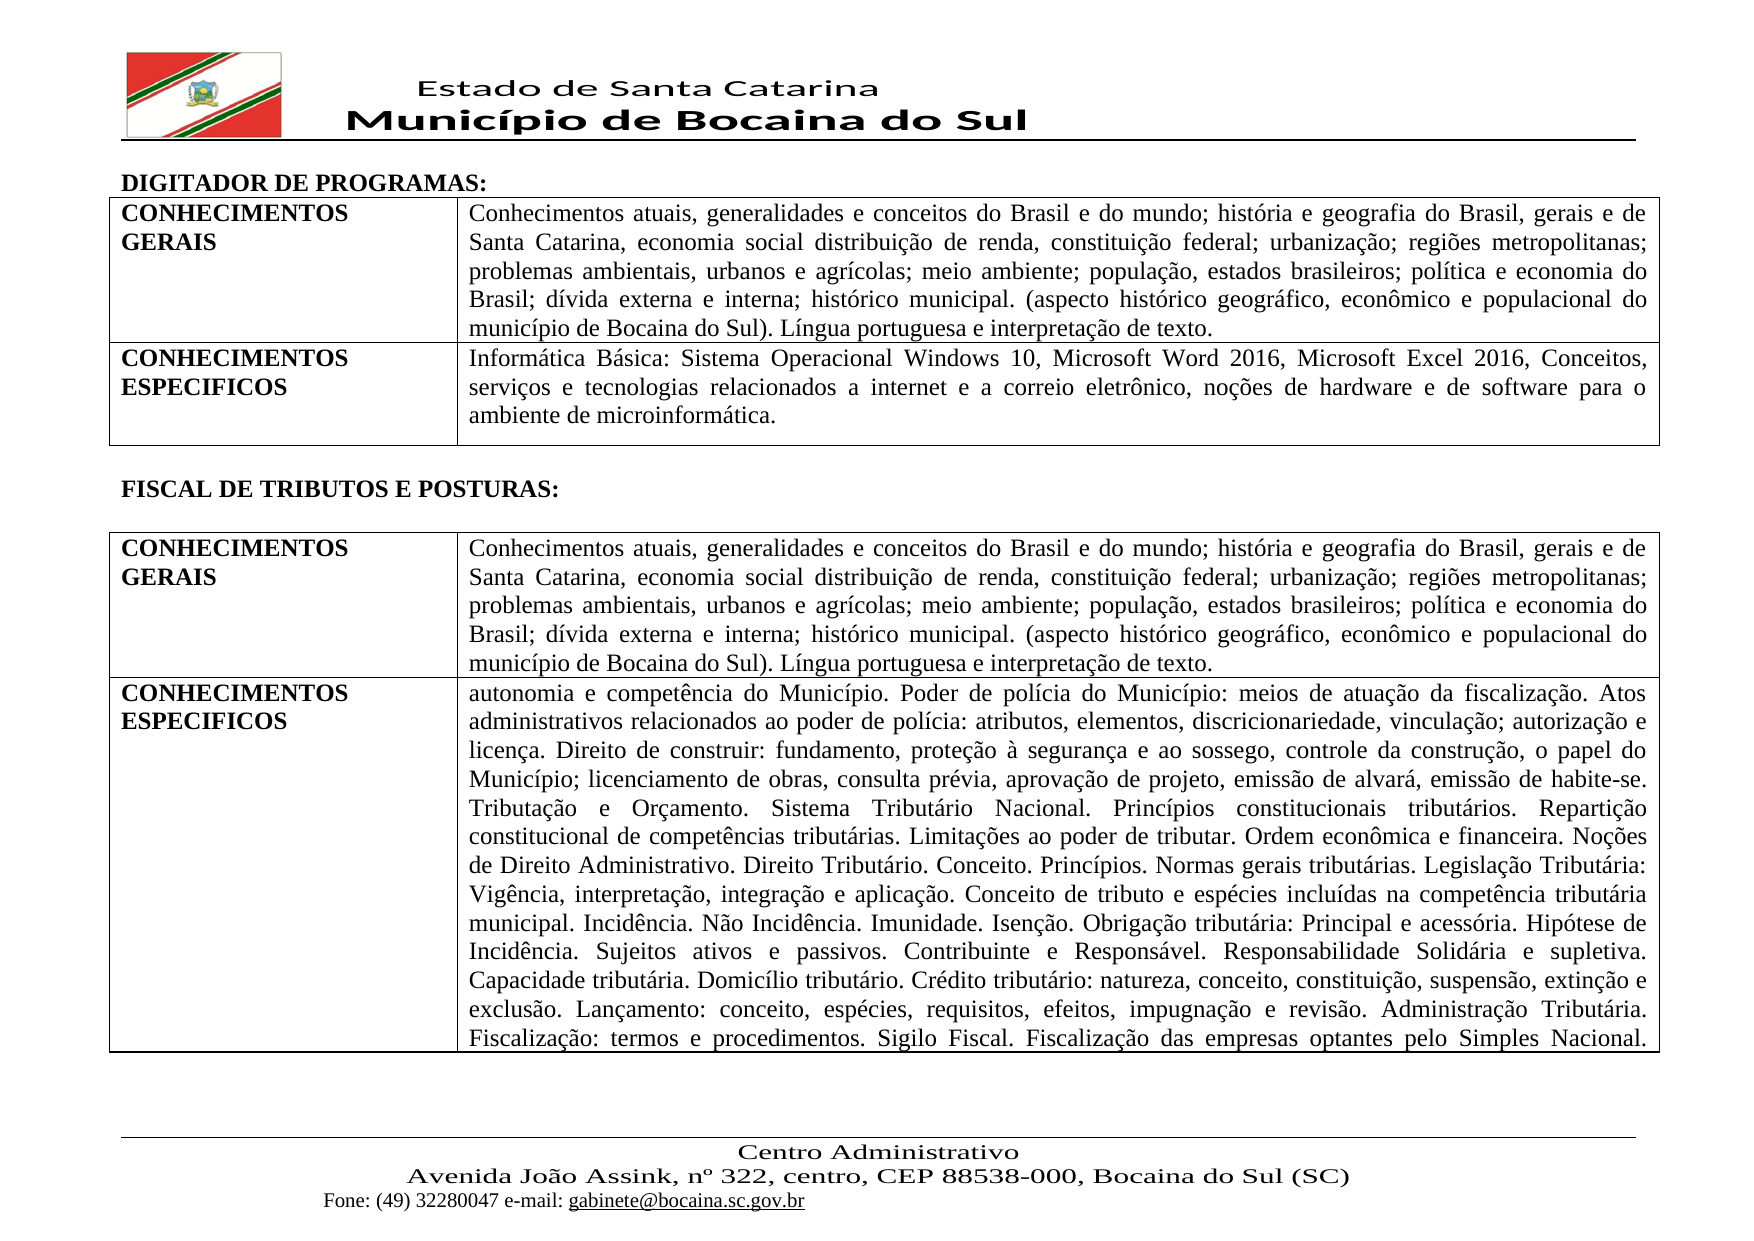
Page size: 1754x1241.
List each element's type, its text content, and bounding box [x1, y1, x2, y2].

table_cell CONHECIMENTOS ESPECIFICOS [110, 343, 457, 444]
table_header Conhecimentos atuais, generalidades e conceitos do Brasil e do mundo; história e geografia do Brasil, gerais e de Santa Catarina, economia social distribuição de renda, constituição federal; urbanização; regiões metropolitanas; problemas ambientais, urbanos e agrícolas; meio ambiente; população, estados brasileiros; política e economia do Brasil; dívida externa e interna; histórico municipal. (aspecto histórico geográfico, econômico e populacional do município de Bocaina do Sul). Língua portuguesa e interpretação de texto. [458, 533, 1659, 677]
table_header Conhecimentos atuais, generalidades e conceitos do Brasil e do mundo; história e geografia do Brasil, gerais e de Santa Catarina, economia social distribuição de renda, constituição federal; urbanização; regiões metropolitanas; problemas ambientais, urbanos e agrícolas; meio ambiente; população, estados brasileiros; política e economia do Brasil; dívida externa e interna; histórico municipal. (aspecto histórico geográfico, econômico e populacional do município de Bocaina do Sul). Língua portuguesa e interpretação de texto. [458, 198, 1659, 342]
text DIGITADOR DE PROGRAMAS: [121, 168, 1636, 197]
table_cell Informática Básica: Sistema Operacional Windows 10, Microsoft Word 2016, Microsoft Excel 2016, Conceitos, serviços e tecnologias relacionados a internet e a correio eletrônico, noções de hardware e de software para o ambiente de microinformática. [458, 343, 1659, 444]
picture [124, 49, 283, 139]
text FISCAL DE TRIBUTOS E POSTURAS: [121, 474, 1636, 503]
table_header CONHECIMENTOS GERAIS [110, 198, 457, 342]
table_cell CONHECIMENTOS ESPECIFICOS [110, 678, 457, 1051]
table_header CONHECIMENTOS GERAIS [110, 533, 457, 677]
